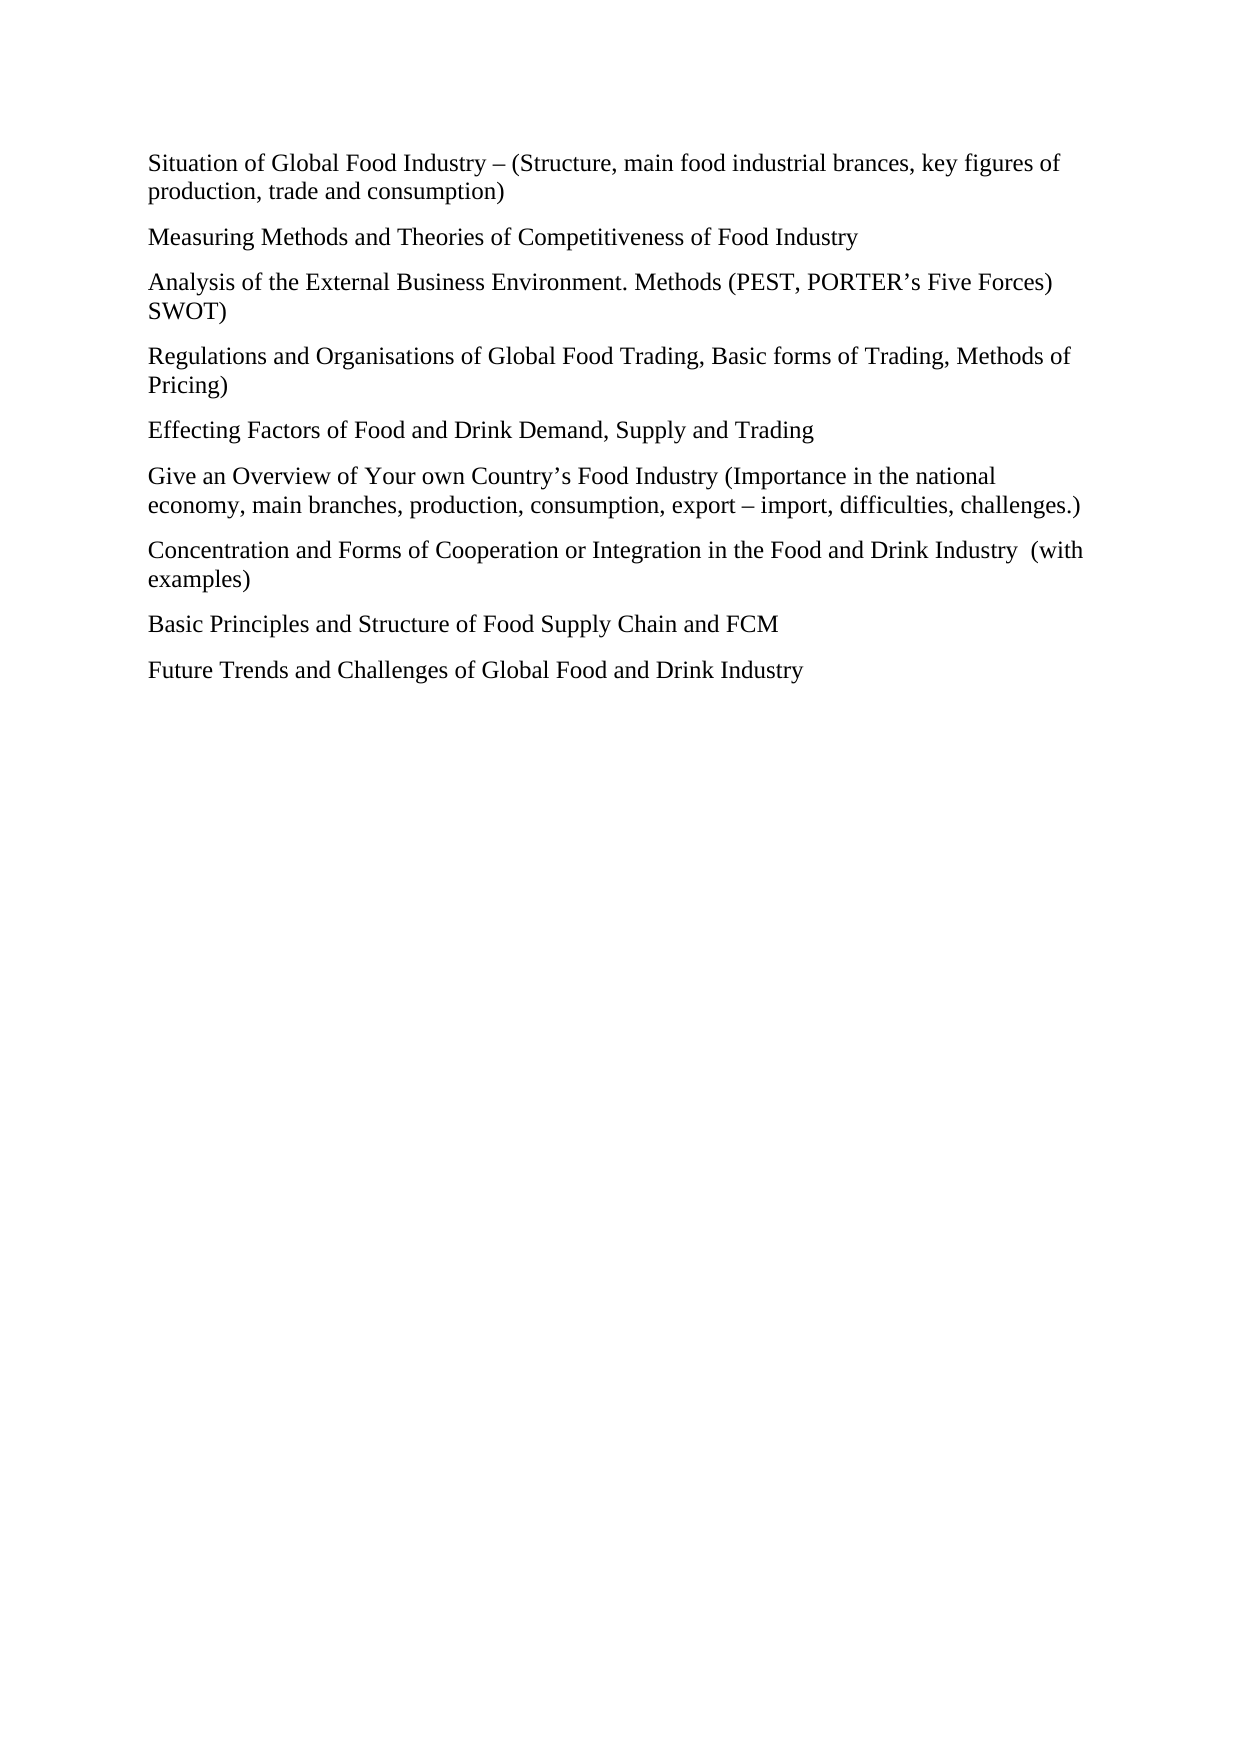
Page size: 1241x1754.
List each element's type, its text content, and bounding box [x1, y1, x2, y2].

text Regulations and Organisations of Global Food Trading, Basic forms of Trading, Methods of Pricing) [148, 341, 1093, 399]
text Measuring Methods and Theories of Competitiveness of Food Industry [148, 222, 1093, 251]
text Analysis of the External Business Environment. Methods (PEST, PORTER’s Five Forces) SWOT) [148, 267, 1093, 325]
text Basic Principles and Structure of Food Supply Chain and FCM [148, 609, 1093, 638]
text Give an Overview of Your own Country’s Food Industry (Importance in the national economy, main branches, production, consumption, export – import, difficulties, challenges.) [148, 461, 1093, 518]
text Future Trends and Challenges of Global Food and Drink Industry [148, 655, 1093, 683]
text Effecting Factors of Food and Drink Demand, Supply and Trading [148, 416, 1093, 444]
list Concentration and Forms of Cooperation or Integration in the Food and Drink Industry (with examples) [148, 535, 1093, 593]
text Situation of Global Food Industry – (Structure, main food industrial brances, key figures of production, trade and consumption) [148, 148, 1093, 205]
